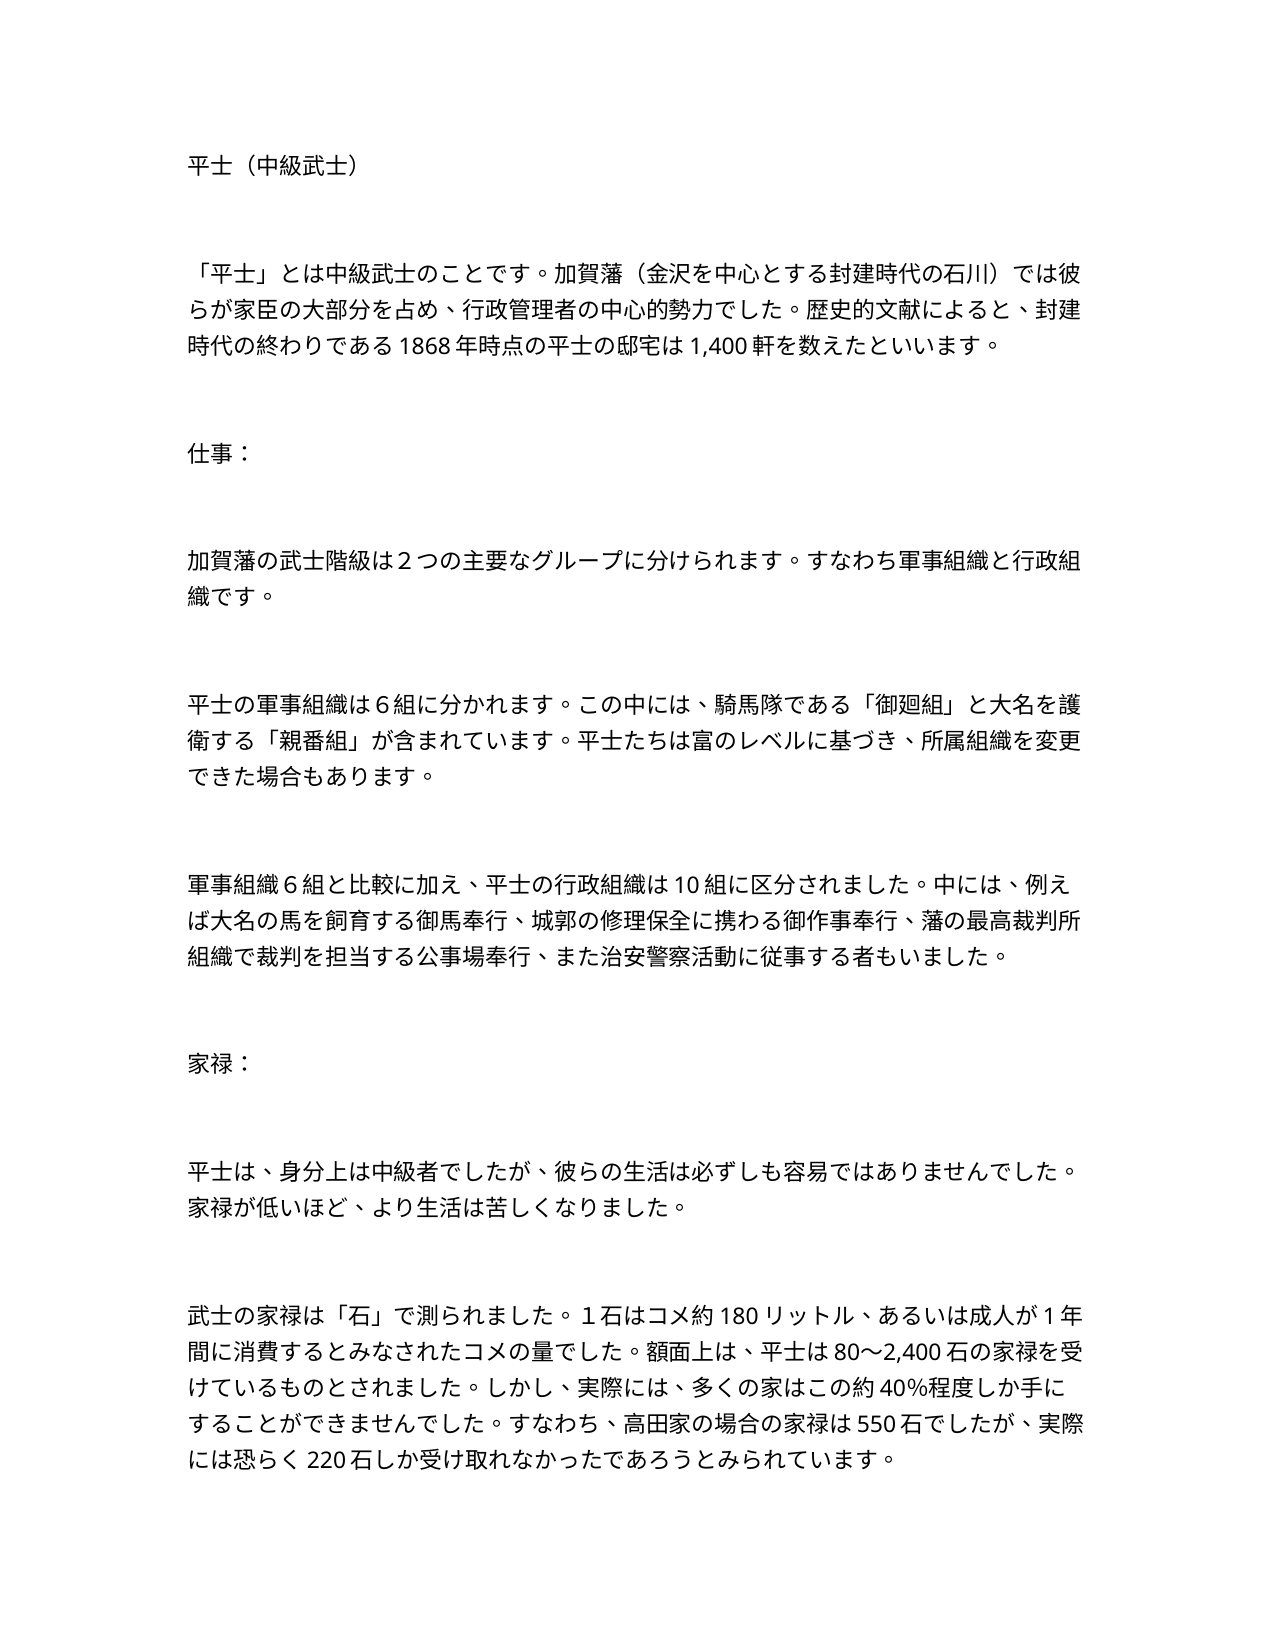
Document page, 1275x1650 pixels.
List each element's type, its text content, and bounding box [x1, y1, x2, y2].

text 加賀藩の武士階級は２つの主要なグループに分けられます。すなわち軍事組織と行政組織です。 [187, 545, 1087, 612]
text 「平士」とは中級武士のことです。加賀藩（金沢を中心とする封建時代の石川）では彼らが家臣の大部分を占め、行政管理者の中心的勢力でした。歴史的文献によると、封建時代の終わりである1868年時点の平士の邸宅は1,400軒を数えたといいます。 [187, 258, 1087, 361]
text 武士の家禄は「石」で測られました。１石はコメ約180リットル、あるいは成人が1年間に消費するとみなされたコメの量でした。額面上は、平士は80〜2,400石の家禄を受けているものとされました。しかし、実際には、多くの家はこの約40％程度しか手にすることができませんでした。すなわち、高田家の場合の家禄は550石でしたが、実際には恐らく220石しか受け取れなかったであろうとみられています。 [187, 1300, 1087, 1475]
text 平士は、身分上は中級者でしたが、彼らの生活は必ずしも容易ではありませんでした。家禄が低いほど、より生活は苦しくなりました。 [187, 1156, 1087, 1223]
text 軍事組織６組と比較に加え、平士の行政組織は10組に区分されました。中には、例えば大名の馬を飼育する御馬奉行、城郭の修理保全に携わる御作事奉行、藩の最高裁判所組織で裁判を担当する公事場奉行、また治安警察活動に従事する者もいました。 [187, 869, 1087, 972]
text 平士の軍事組織は６組に分かれます。この中には、騎馬隊である「御廻組」と大名を護衛する「親番組」が含まれています。平士たちは富のレベルに基づき、所属組織を変更できた場合もあります。 [187, 689, 1087, 792]
text 家禄： [187, 1048, 1087, 1080]
text 平士（中級武士） [187, 150, 1087, 181]
text 仕事： [187, 437, 1087, 469]
